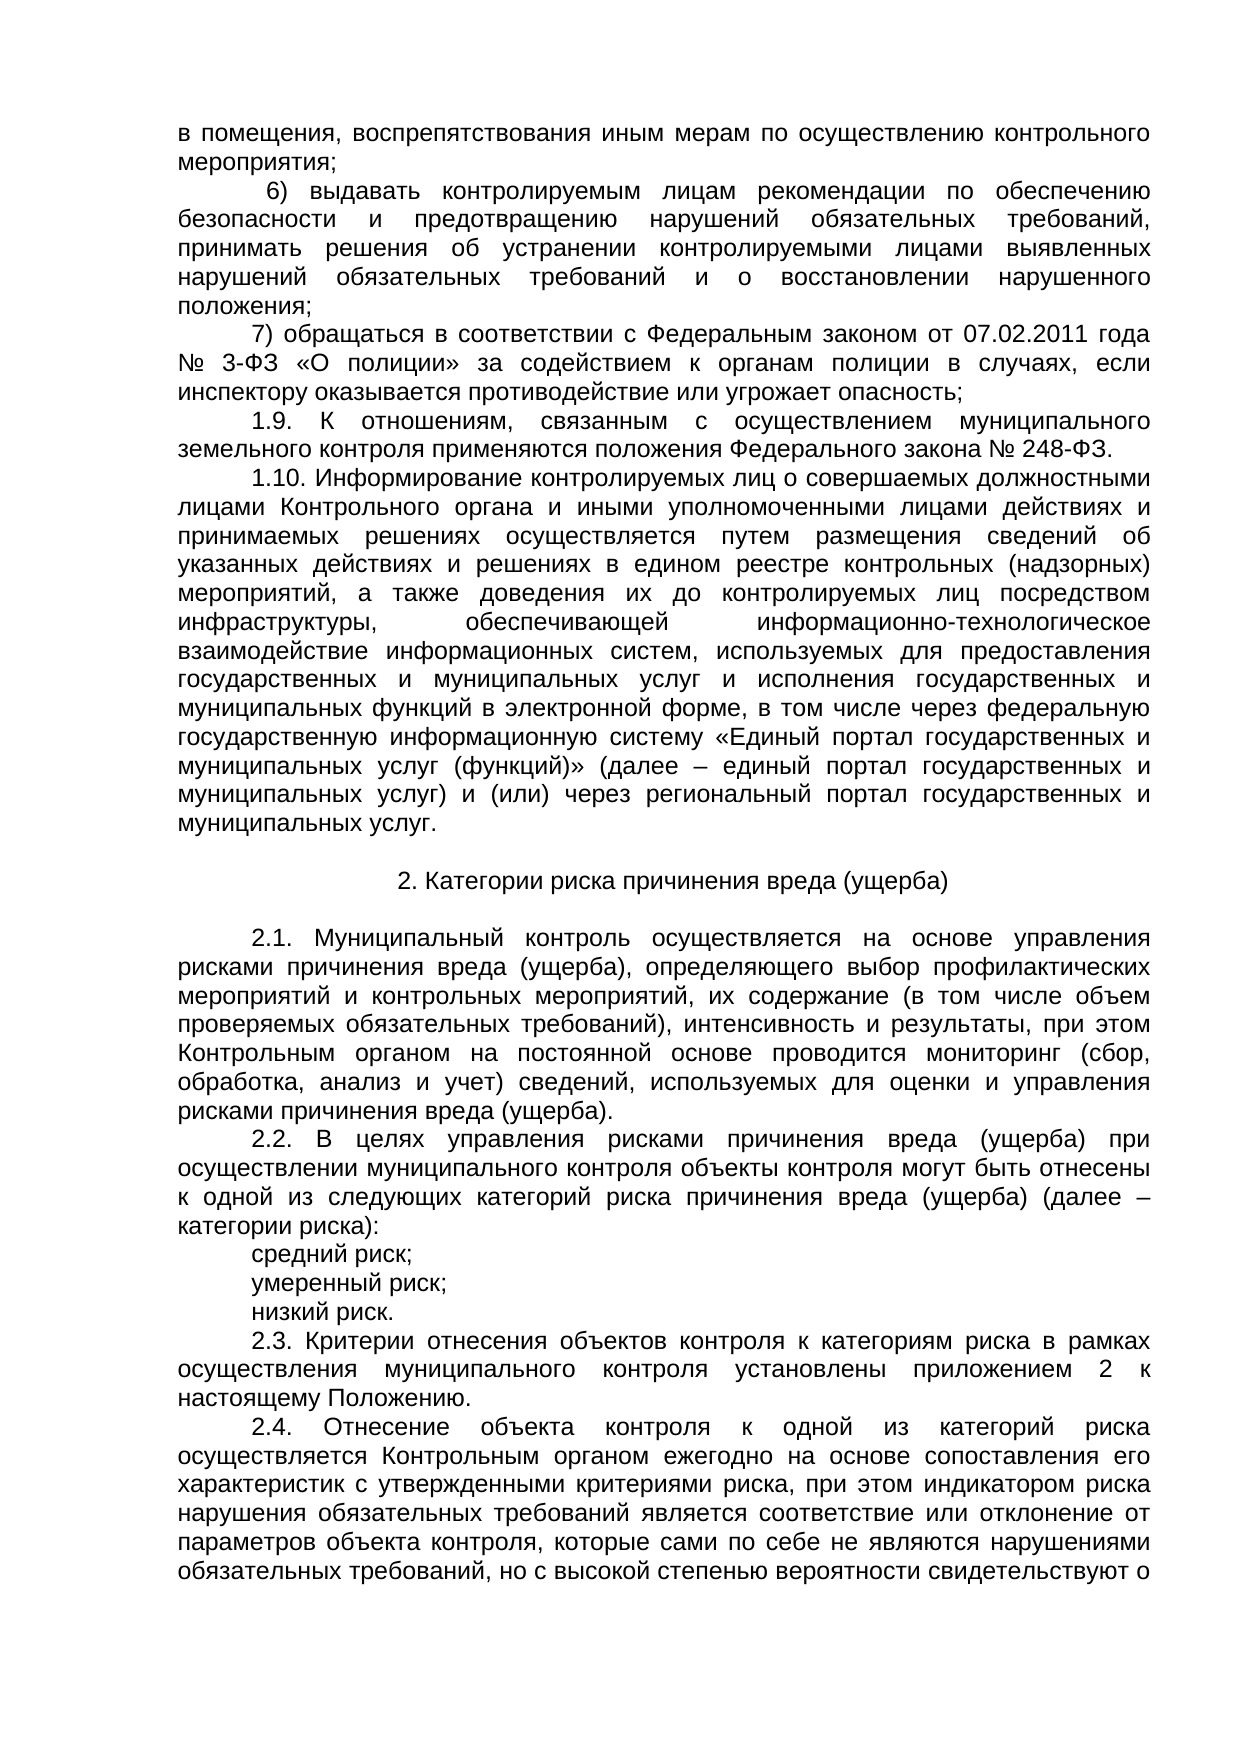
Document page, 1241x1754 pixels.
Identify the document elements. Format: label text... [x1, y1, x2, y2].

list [177, 1412, 1152, 1584]
list 2.3. Критерии отнесения объектов контроля к категориям риска в рамках осуществления муниципального контроля установлены приложением 2 к настоящему Положению. [177, 1326, 1152, 1412]
text низкий риск. [177, 1297, 1152, 1326]
list 1.9. К отношениям, связанным с осуществлением муниципального земельного контроля применяются положения Федерального закона № 248-ФЗ. [177, 406, 1152, 463]
list 2.2. В целях управления рисками причинения вреда (ущерба) при осуществлении муниципального контроля объекты контроля могут быть отнесены к одной из следующих категорий риска причинения вреда (ущерба) (далее – категории риска): [177, 1124, 1152, 1239]
list 2.1. Муниципальный контроль осуществляется на основе управления рисками причинения вреда (ущерба), определяющего выбор профилактических мероприятий и контрольных мероприятий, их содержание (в том числе объем проверяемых обязательных требований), интенсивность и результаты, при этом Контрольным органом на постоянной основе проводится мониторинг (сбор, обработка, анализ и учет) сведений, используемых для оценки и управления рисками причинения вреда (ущерба). [177, 923, 1152, 1124]
text средний риск; [177, 1239, 1152, 1268]
title 2. Категории риска причинения вреда (ущерба) [338, 866, 1152, 894]
list 7) обращаться в соответствии с Федеральным законом от 07.02.2011 года № 3-ФЗ «О полиции» за содействием к органам полиции в случаях, если инспектору оказывается противодействие или угрожает опасность; [177, 319, 1152, 406]
list 6) выдавать контролируемым лицам рекомендации по обеспечению безопасности и предотвращению нарушений обязательных требований, принимать решения об устранении контролируемыми лицами выявленных нарушений обязательных требований и о восстановлении нарушенного положения; [177, 176, 1152, 319]
text 1.10. Информирование контролируемых лиц о совершаемых должностными лицами Контрольного органа и иными уполномоченными лицами действиях и принимаемых решениях осуществляется путем размещения сведений об указанных действиях и решениях в едином реестре контрольных (надзорных) мероприятий, а также доведения их до контролируемых лиц посредством инфраструктуры, обеспечивающей информационно-технологическое взаимодействие информационных систем, используемых для предоставления государственных и муниципальных услуг и исполнения государственных и муниципальных функций в электронной форме, в том числе через федеральную государственную информационную систему «Единый портал государственных и муниципальных услуг (функций)» (далее – единый портал государственных и муниципальных услуг) и (или) через региональный портал государственных и муниципальных услуг. [177, 463, 1152, 837]
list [177, 118, 1152, 176]
text умеренный риск; [177, 1268, 1152, 1297]
